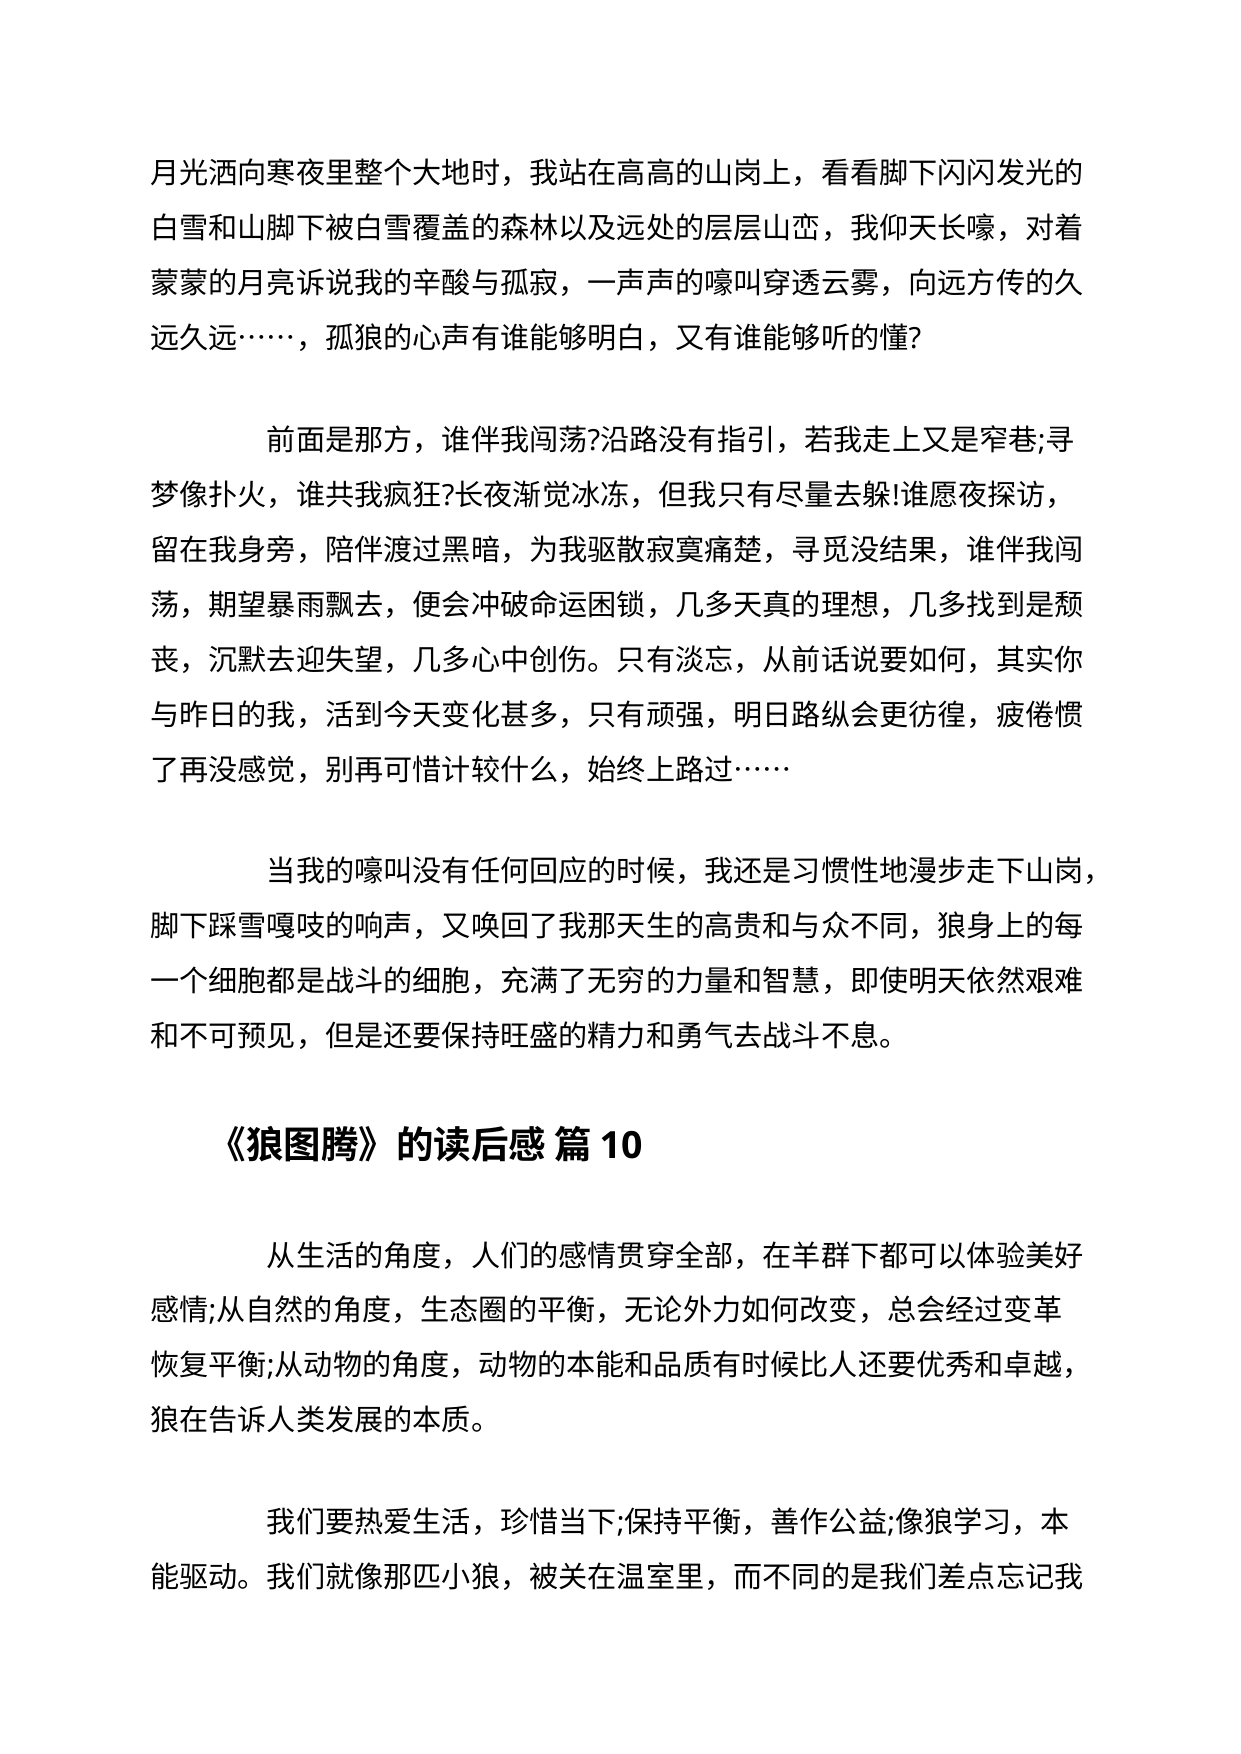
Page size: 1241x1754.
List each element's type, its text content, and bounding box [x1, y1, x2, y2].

text 《狼图腾》的读后感 篇10 [150, 1114, 1090, 1169]
text 从生活的角度，人们的感情贯穿全部，在羊群下都可以体验美好感情;从自然的角度，生态圈的平衡，无论外力如何改变，总会经过变革恢复平衡;从动物的角度，动物的本能和品质有时候比人还要优秀和卓越，狼在告诉人类发展的本质。 [150, 1232, 1090, 1439]
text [150, 150, 1090, 357]
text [150, 1499, 1090, 1596]
text 前面是那方，谁伴我闯荡?沿路没有指引，若我走上又是窄巷;寻梦像扑火，谁共我疯狂?长夜渐觉冰冻，但我只有尽量去躲!谁愿夜探访，留在我身旁，陪伴渡过黑暗，为我驱散寂寞痛楚，寻觅没结果，谁伴我闯荡，期望暴雨飘去，便会冲破命运困锁，几多天真的理想，几多找到是颓丧，沉默去迎失望，几多心中创伤。只有淡忘，从前话说要如何，其实你与昨日的我，活到今天变化甚多，只有顽强，明日路纵会更彷徨，疲倦惯了再没感觉，别再可惜计较什么，始终上路过…… [150, 417, 1090, 788]
text 当我的嚎叫没有任何回应的时候，我还是习惯性地漫步走下山岗，脚下踩雪嘎吱的响声，又唤回了我那天生的高贵和与众不同，狼身上的每一个细胞都是战斗的细胞，充满了无穷的力量和智慧，即使明天依然艰难和不可预见，但是还要保持旺盛的精力和勇气去战斗不息。 [150, 848, 1090, 1055]
